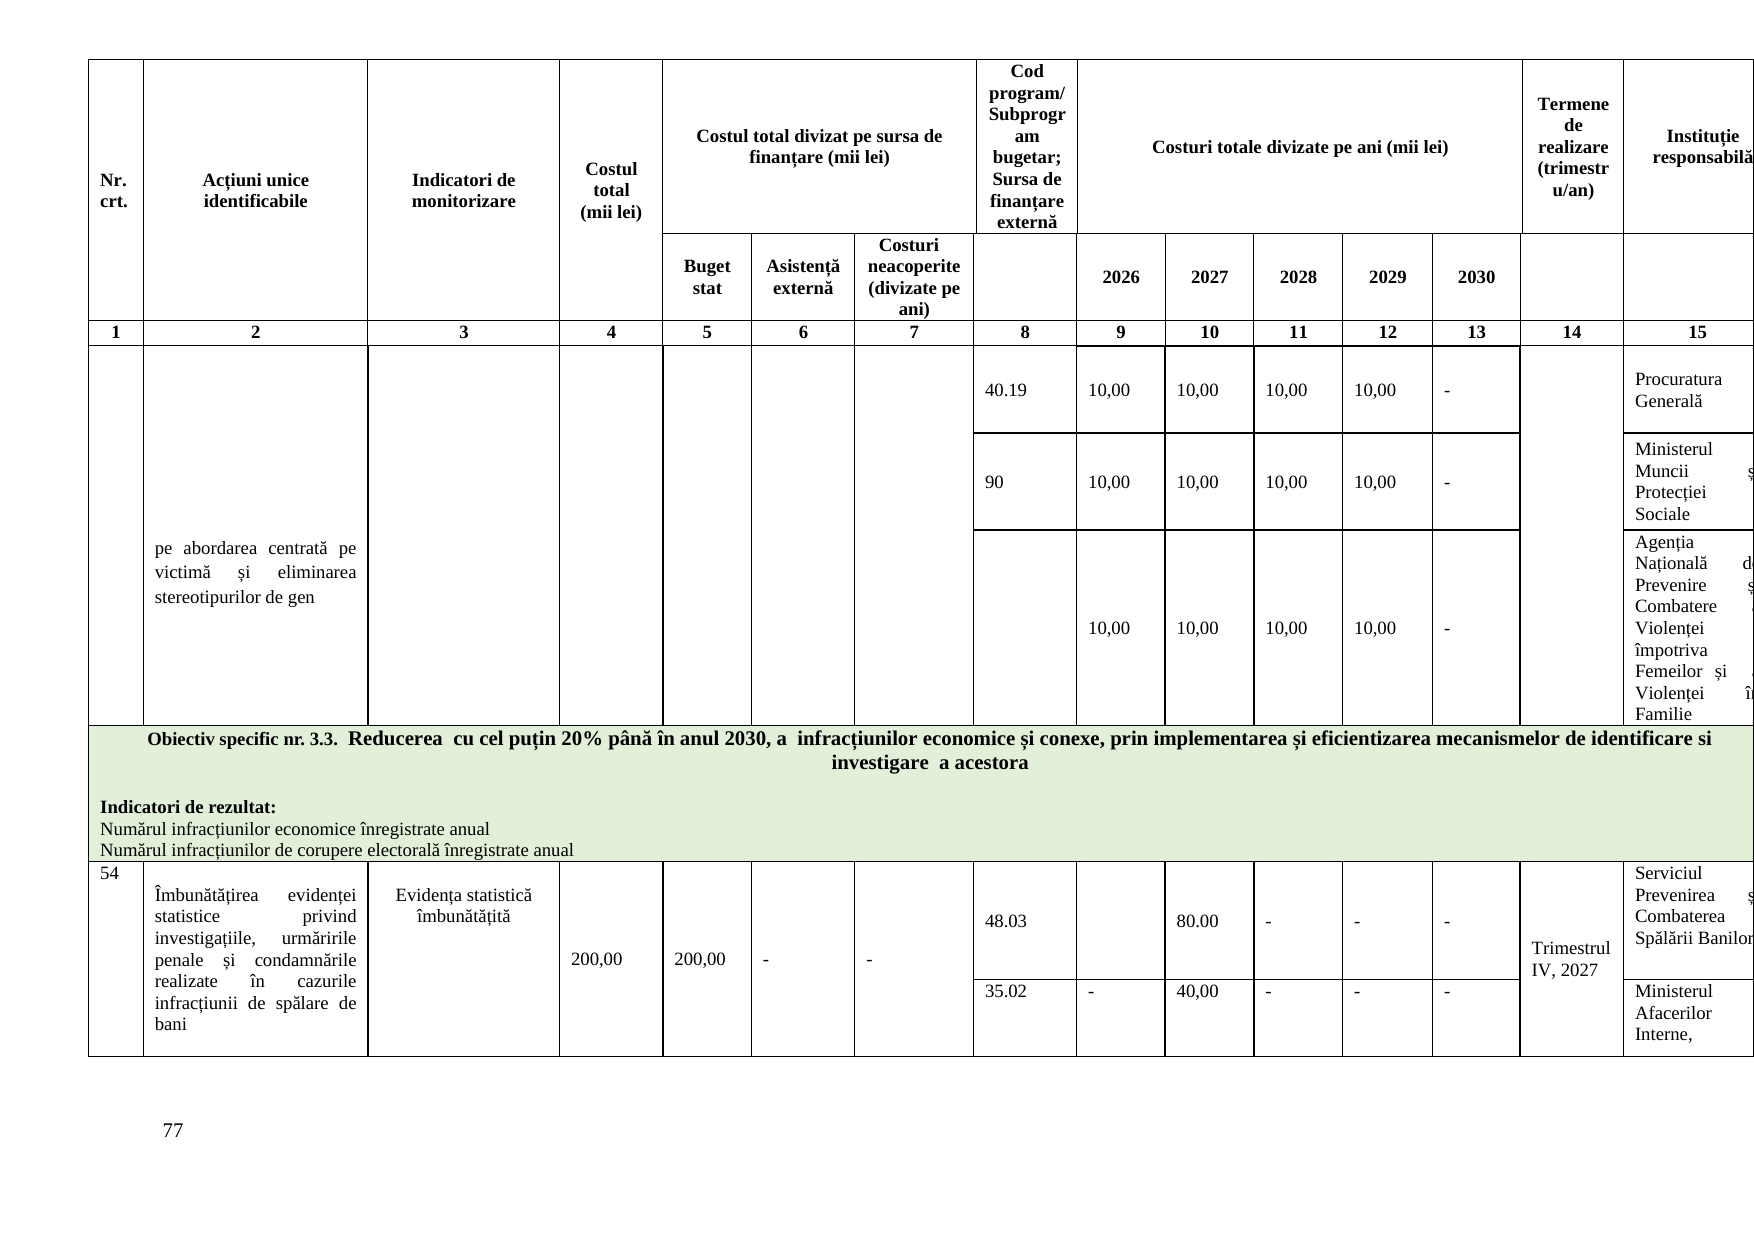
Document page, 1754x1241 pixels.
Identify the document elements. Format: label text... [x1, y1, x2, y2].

table_cell - [855, 862, 973, 1056]
table_cell 2 [144, 321, 367, 345]
table_cell - [1433, 347, 1519, 432]
table_cell - [1433, 434, 1519, 529]
table_cell [974, 531, 1076, 725]
table_cell Agenția Națională de Prevenire și Combatere a Violenței împotriva Femeilor și a Violenței în Familie [1624, 531, 1753, 725]
table_cell 2028 [1254, 234, 1342, 320]
table_header Nr. crt. [89, 60, 143, 320]
table_cell 2027 [1166, 234, 1253, 320]
table_cell Obiectiv specific nr. 3.3. Reducerea cu cel puțin 20% până în anul 2030, a infracțiunilor economice și conexe, prin implementarea și eficientizarea mecanismelor de identificare si investigare a acestora Indicatori de rezultat: Numărul infracțiunilor economice înregistrate anual Numărul infracțiunilor de corupere electorală înregistrate anual [89, 726, 1753, 861]
table_header Termene de realizare (trimestru/an) [1523, 60, 1623, 233]
table_cell 10,00 [1077, 434, 1164, 529]
table_cell 10,00 [1166, 434, 1253, 529]
table_cell Buget stat [663, 234, 751, 320]
table_cell - [1433, 980, 1519, 1056]
table_header Acțiuni unice identificabile [144, 60, 367, 320]
table_cell 12 [1343, 321, 1432, 345]
table_cell 1 [89, 321, 143, 345]
table_cell 48.03 [974, 862, 1076, 978]
table_cell - [1255, 980, 1342, 1056]
table_cell Evidența statistică îmbunătățită [369, 862, 559, 1056]
table_header Costuri totale divizate pe ani (mii lei) [1078, 60, 1522, 233]
table_cell [1521, 234, 1623, 320]
table_cell 8 [974, 321, 1076, 345]
table_cell 10,00 [1255, 531, 1342, 725]
table_cell 11 [1254, 321, 1342, 345]
table_cell 15 [1624, 321, 1753, 345]
table_cell 10,00 [1255, 347, 1342, 432]
table_cell Serviciul Prevenirea și Combaterea Spălării Banilor, [1624, 862, 1753, 978]
table_cell 6 [752, 321, 854, 345]
table_cell Ministerul Afacerilor Interne, [1624, 980, 1753, 1056]
table_cell 40.19 [974, 346, 1076, 432]
table_cell Procuratura Generală [1624, 346, 1753, 432]
table_cell 54 [89, 862, 143, 1056]
table_cell 10,00 [1255, 434, 1342, 529]
table_cell - [1433, 862, 1519, 978]
table_cell 40,00 [1166, 980, 1253, 1056]
table_cell 13 [1433, 321, 1520, 345]
table_header Cod program/ Subprogram bugetar; Sursa de finanțare externă [977, 60, 1077, 233]
table_cell 200,00 [664, 862, 751, 1056]
table_cell - [1077, 980, 1164, 1056]
table_cell Ministerul Muncii și Protecției Sociale [1624, 434, 1753, 529]
table_cell - [1343, 980, 1432, 1056]
table_cell - [1343, 862, 1432, 978]
table_cell 2030 [1433, 234, 1520, 320]
table_cell 5 [663, 321, 751, 345]
table_cell Asistență externă [752, 234, 854, 320]
table_header Instituție responsabilă [1624, 60, 1753, 233]
table_cell - [752, 862, 854, 1056]
table_header Costul total divizat pe sursa de finanțare (mii lei) [663, 60, 976, 233]
table_cell 200,00 [560, 862, 662, 1056]
table_cell 90 [974, 434, 1076, 529]
table_cell - [1433, 531, 1519, 725]
table_cell 10,00 [1077, 531, 1164, 725]
table_cell 14 [1521, 321, 1623, 345]
table_cell - [1255, 862, 1342, 978]
table_cell 10,00 [1166, 531, 1253, 725]
table_cell 7 [855, 321, 973, 345]
table_cell 35.02 [974, 980, 1076, 1056]
table_header Indicatori de monitorizare [368, 60, 559, 320]
table_cell 10,00 [1343, 531, 1432, 725]
table_cell Îmbunătățirea evidenței statistice privind investigațiile, urmăririle penale și condamnările realizate în cazurile infracțiunii de spălare de bani [144, 862, 367, 1056]
table_cell [974, 234, 1076, 320]
table_cell 80.00 [1166, 862, 1253, 978]
table_cell [1077, 862, 1164, 978]
table_cell 10,00 [1343, 434, 1432, 529]
table_cell 10,00 [1077, 347, 1164, 432]
table_cell 10,00 [1343, 347, 1432, 432]
table_cell [1624, 234, 1753, 320]
table_cell 2026 [1077, 234, 1165, 320]
table_cell 9 [1077, 321, 1165, 345]
table_cell 10 [1166, 321, 1253, 345]
table_cell 3 [368, 321, 559, 345]
table_cell Trimestrul IV, 2027 [1521, 862, 1623, 1056]
table_cell 2029 [1343, 234, 1432, 320]
table_cell 4 [560, 321, 662, 345]
table_cell Costuri neacoperite (divizate pe ani) [855, 234, 973, 320]
table_header Costul total (mii lei) [560, 60, 662, 320]
table_cell 10,00 [1166, 347, 1253, 432]
